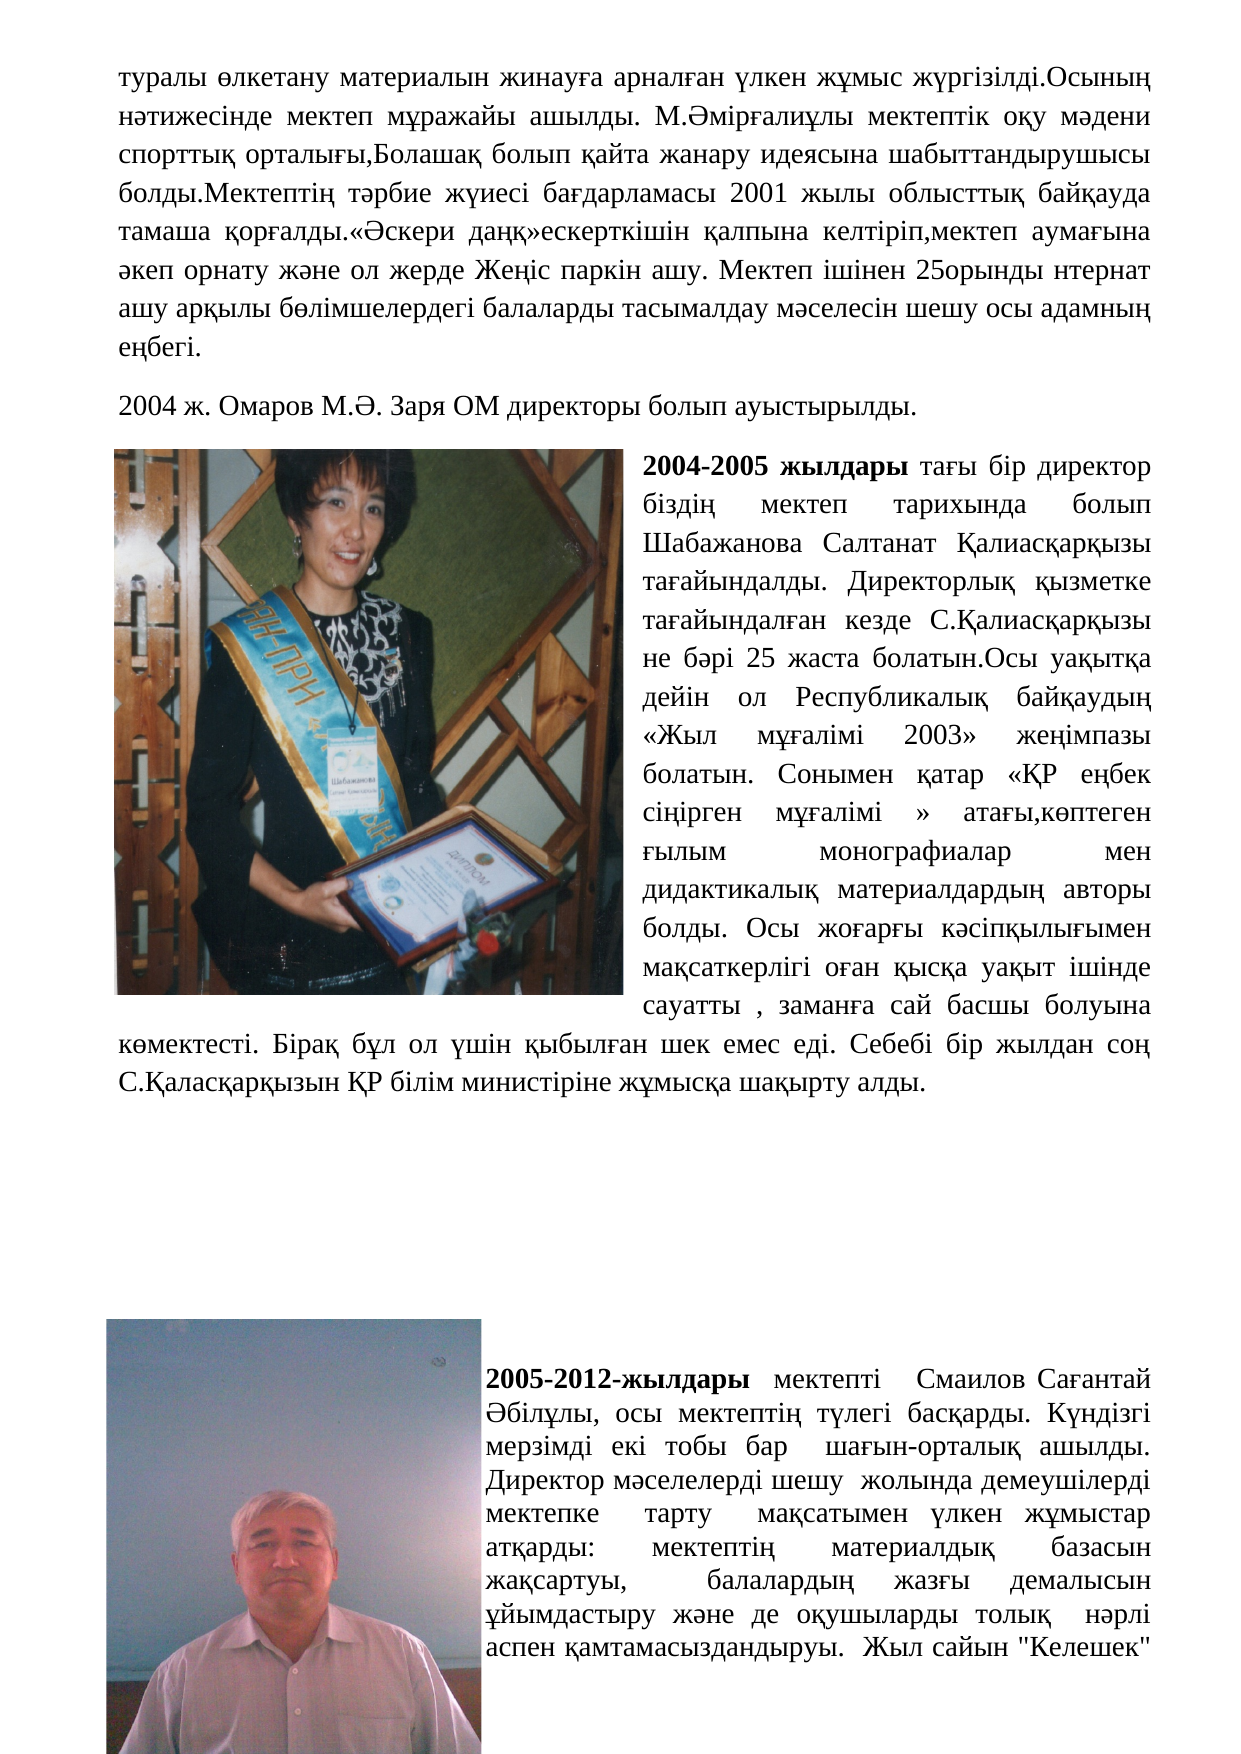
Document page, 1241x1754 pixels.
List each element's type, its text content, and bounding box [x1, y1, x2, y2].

picture [106, 1319, 482, 1754]
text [118, 59, 1152, 362]
text 2004 ж. Омаров М.Ә. Заря ОМ директоры болып ауыстырылды. [118, 388, 1152, 422]
picture [114, 449, 624, 993]
